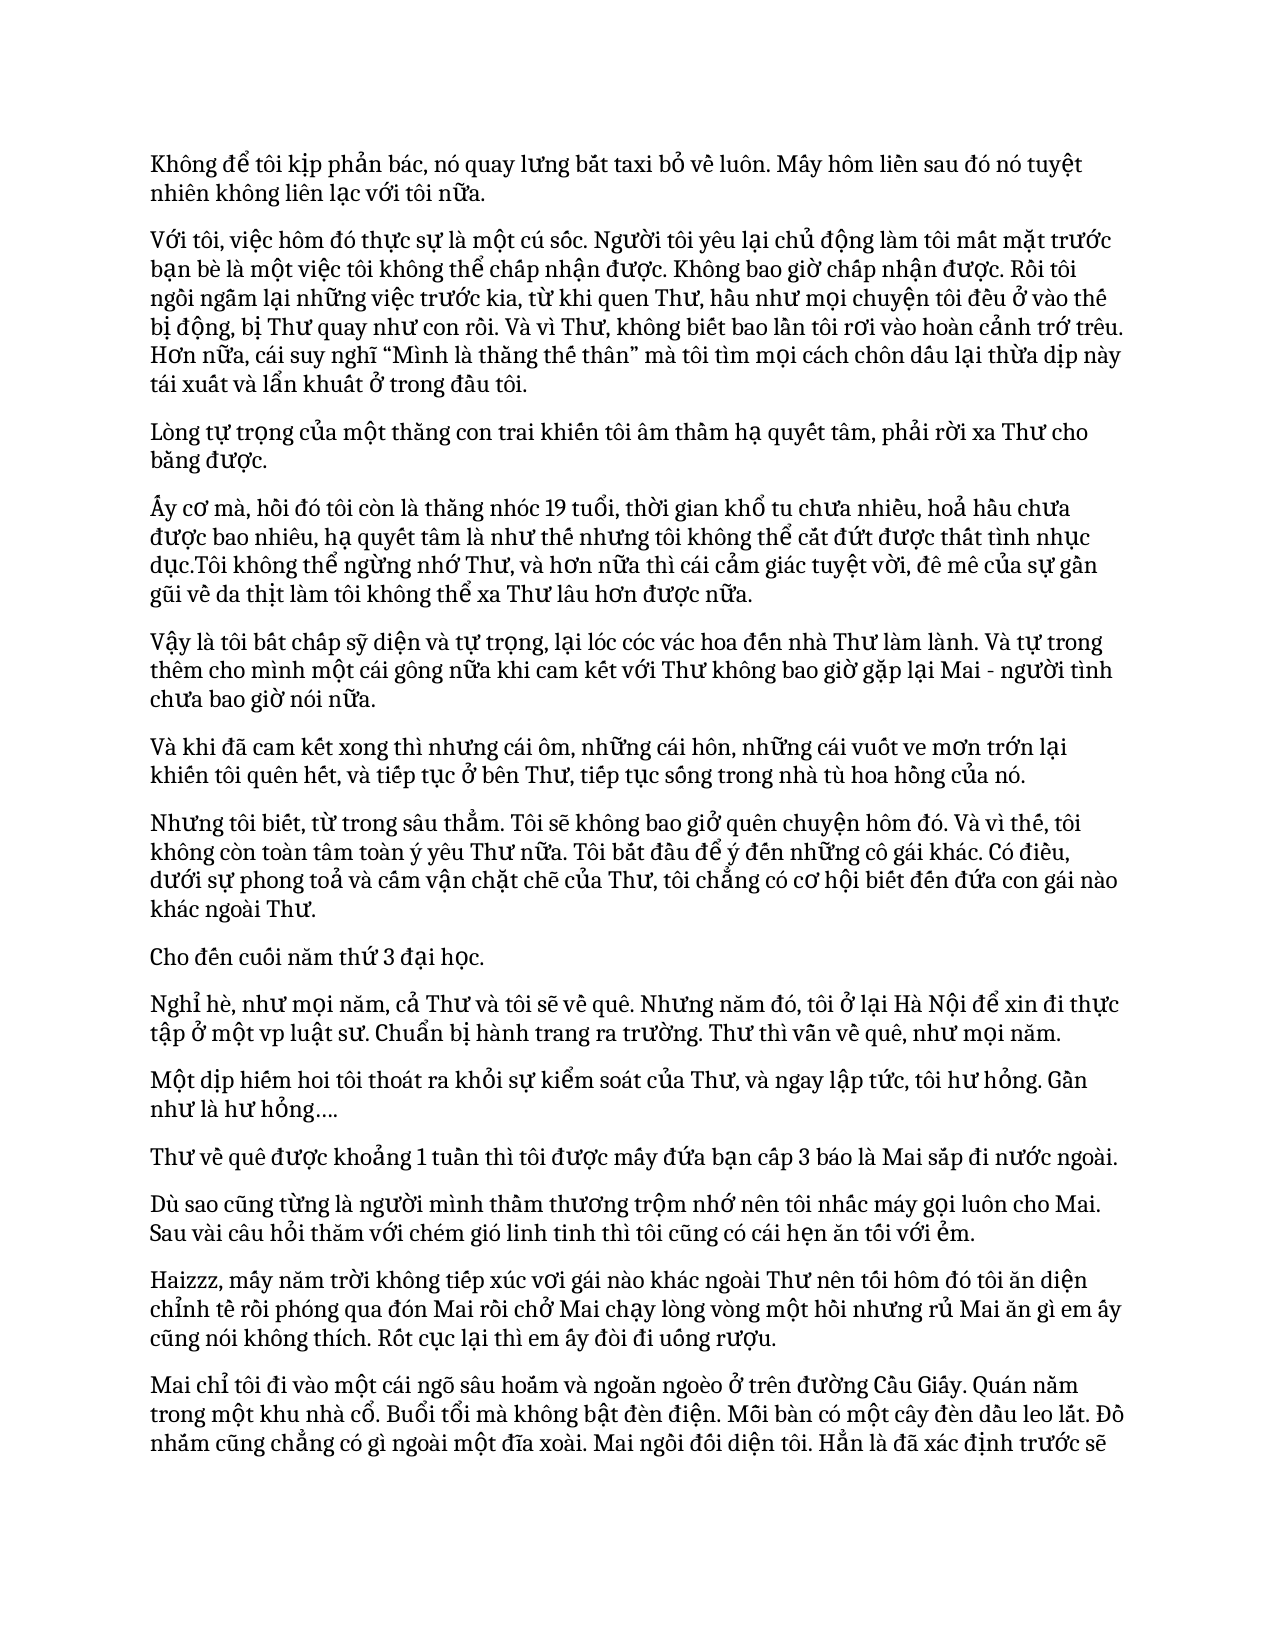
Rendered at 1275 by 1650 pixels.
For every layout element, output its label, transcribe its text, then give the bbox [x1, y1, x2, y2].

text Haizzz, mấy năm trời không tiếp xúc vơi gái nào khác ngoài Thư nên tối hôm đó tôi ăn diện chỉnh tề rồi phóng qua đón Mai rồi chở Mai chạy lòng vòng một hồi nhưng rủ Mai ăn gì em ấy cũng nói không thích. Rốt cục lại thì em ấy đòi đi uống rượu. [150, 1266, 1125, 1352]
text Không để tôi kịp phản bác, nó quay lưng bắt taxi bỏ về luôn. Mấy hôm liền sau đó nó tuyệt nhiên không liên lạc với tôi nữa. [150, 150, 1125, 207]
text Ấy cơ mà, hồi đó tôi còn là thằng nhóc 19 tuổi, thời gian khổ tu chưa nhiều, hoả hầu chưa được bao nhiêu, hạ quyết tâm là như thế nhưng tôi không thể cắt đứt được thất tình nhục dục.Tôi không thể ngừng nhớ Thư, và hơn nữa thì cái cảm giác tuyệt vời, đê mê của sự gần gũi về da thịt làm tôi không thể xa Thư lâu hơn được nữa. [150, 494, 1125, 609]
text Và khi đã cam kết xong thì nhưng cái ôm, những cái hôn, những cái vuốt ve mơn trớn lại khiến tôi quên hết, và tiếp tục ở bên Thư, tiếp tục sống trong nhà tù hoa hồng của nó. [150, 732, 1125, 790]
text Với tôi, việc hôm đó thực sự là một cú sốc. Người tôi yêu lại chủ động làm tôi mất mặt trước bạn bè là một việc tôi không thể chấp nhận được. Không bao giờ chấp nhận được. Rồi tôi ngồi ngẫm lại những việc trước kia, từ khi quen Thư, hầu như mọi chuyện tôi đều ở vào thế bị động, bị Thư quay như con rồi. Và vì Thư, không biết bao lần tôi rơi vào hoàn cảnh trớ trêu. Hơn nữa, cái suy nghĩ “Mình là thằng thế thân” mà tôi tìm mọi cách chôn dấu lại thừa dịp này tái xuất và lẩn khuất ở trong đầu tôi. [150, 226, 1125, 399]
text Nhưng tôi biết, từ trong sâu thẳm. Tôi sẽ không bao giở quên chuyện hôm đó. Và vì thế, tôi không còn toàn tâm toàn ý yêu Thư nữa. Tôi bắt đầu để ý đến những cô gái khác. Có điều, dưới sự phong toả và cấm vận chặt chẽ của Thư, tôi chẳng có cơ hội biết đến đứa con gái nào khác ngoài Thư. [150, 809, 1125, 924]
text Lòng tự trọng của một thằng con trai khiến tôi âm thầm hạ quyết tâm, phải rời xa Thư cho bằng được. [150, 417, 1125, 475]
text Một dịp hiếm hoi tôi thoát ra khỏi sự kiểm soát của Thư, và ngay lập tức, tôi hư hỏng. Gần như là hư hỏng…. [150, 1066, 1125, 1124]
text Dù sao cũng từng là người mình thầm thương trộm nhớ nên tôi nhấc máy gọi luôn cho Mai. Sau vài câu hỏi thăm với chém gió linh tinh thì tôi cũng có cái hẹn ăn tối với ẻm. [150, 1190, 1125, 1247]
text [150, 1371, 1125, 1457]
text Vậy là tôi bất chấp sỹ diện và tự trọng, lại lóc cóc vác hoa đến nhà Thư làm lành. Và tự trong thêm cho mình một cái gông nữa khi cam kết với Thư không bao giờ gặp lại Mai - người tình chưa bao giờ nói nữa. [150, 627, 1125, 714]
text Thư về quê được khoảng 1 tuần thì tôi được mấy đứa bạn cấp 3 báo là Mai sắp đi nước ngoài. [150, 1142, 1125, 1171]
text Cho đến cuối năm thứ 3 đại học. [150, 942, 1125, 971]
text Nghỉ hè, như mọi năm, cả Thư và tôi sẽ về quê. Nhưng năm đó, tôi ở lại Hà Nội để xin đi thực tập ở một vp luật sư. Chuẩn bị hành trang ra trường. Thư thì vẫn về quê, như mọi năm. [150, 990, 1125, 1047]
